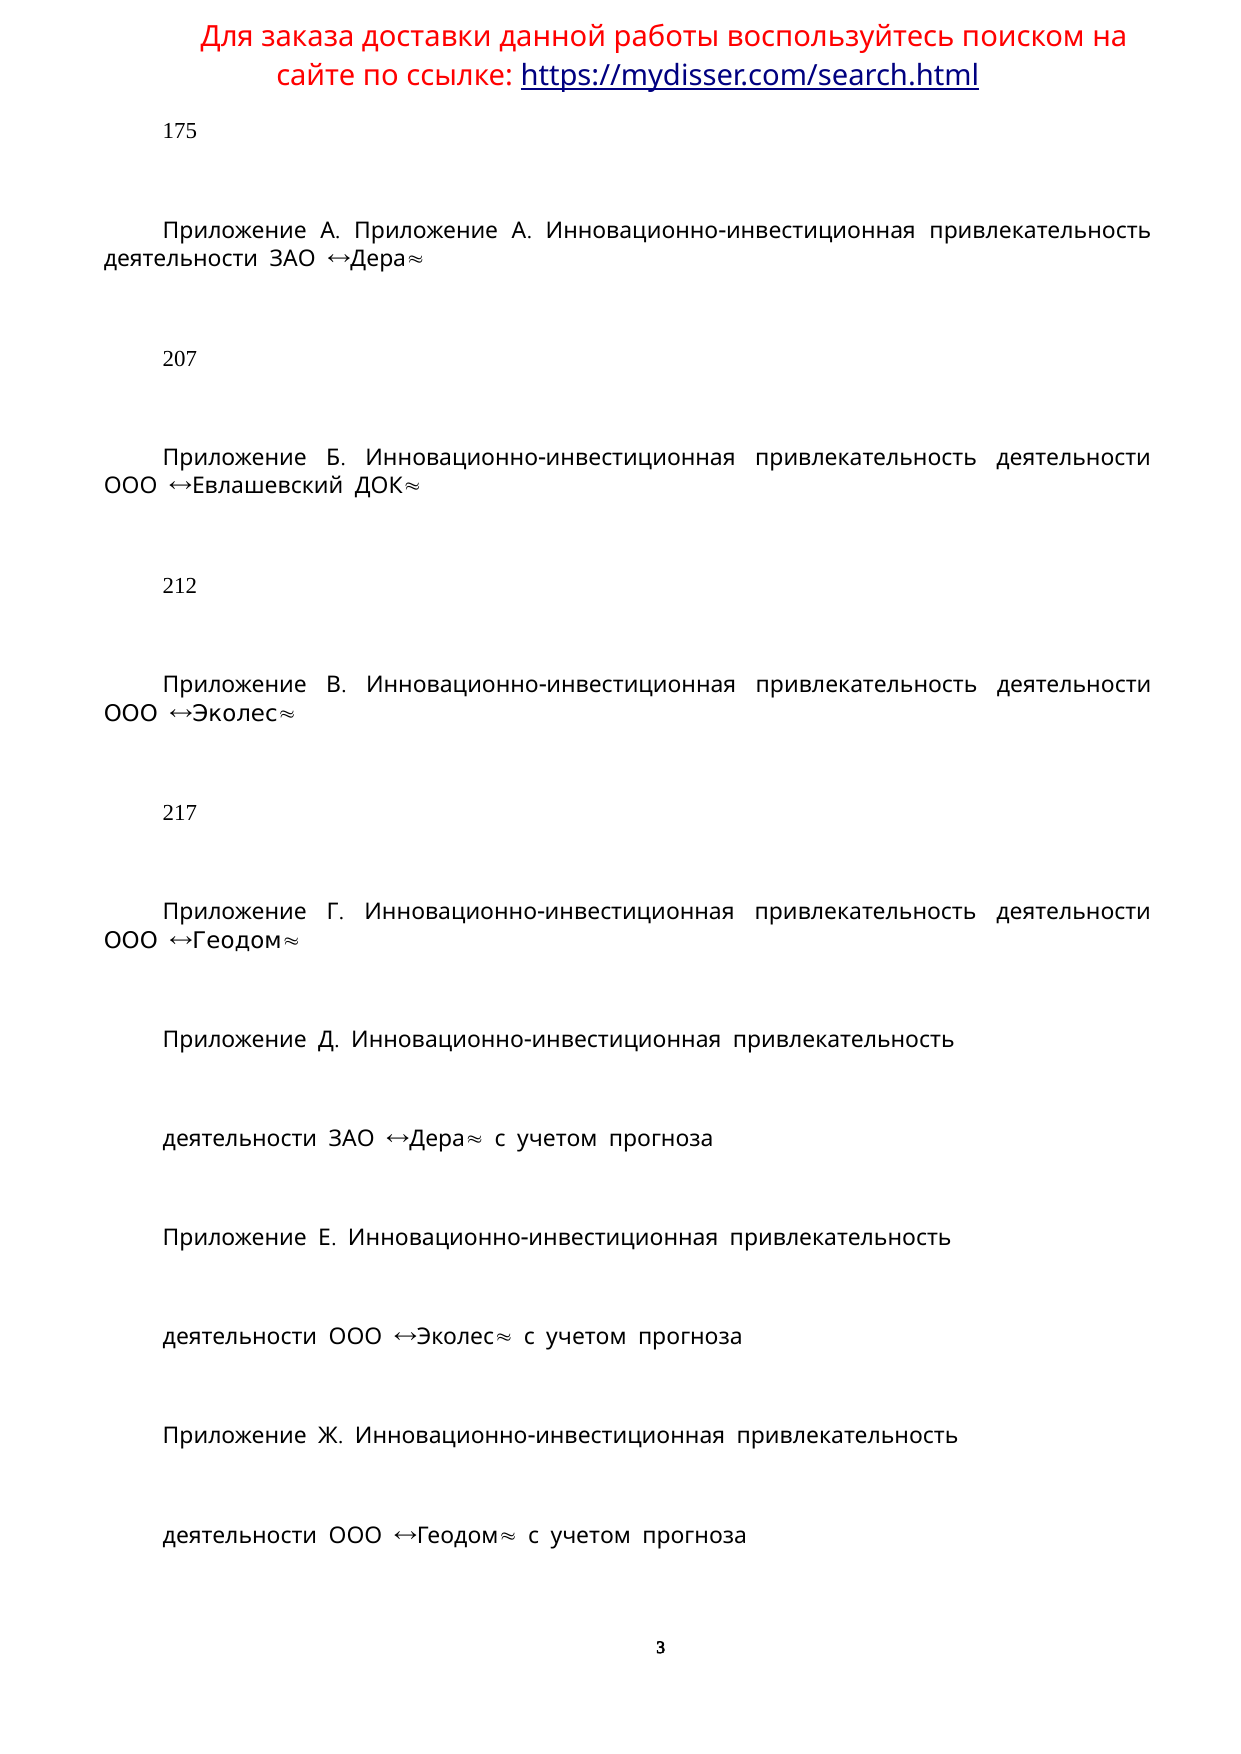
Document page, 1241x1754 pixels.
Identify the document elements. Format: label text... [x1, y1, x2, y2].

text деятельности ООО «Эколес» с учетом прогноза [103, 1321, 1152, 1349]
text 212 [103, 569, 1152, 598]
text Приложение Е. Инновационно-инвестиционная привлекательность [103, 1222, 1152, 1250]
text деятельности ЗАО «Дера» с учетом прогноза [103, 1122, 1152, 1151]
text 207 [103, 342, 1152, 371]
text Приложение Д. Инновационно-инвестиционная привлекательность [103, 1023, 1152, 1052]
text Приложение А. Приложение А. Инновационно-инвестиционная привлекательность деятельности ЗАО «Дера» [103, 214, 1152, 272]
text деятельности ООО «Геодом» с учетом прогноза [103, 1519, 1152, 1548]
text 217 [103, 796, 1152, 825]
text Приложение Ж. Инновационно-инвестиционная привлекательность [103, 1420, 1152, 1449]
text Приложение В. Инновационно-инвестиционная привлекательность деятельности ООО «Эколес» [103, 668, 1152, 726]
text 175 [103, 115, 1152, 144]
text Приложение Б. Инновационно-инвестиционная привлекательность деятельности ООО «Евлашевский ДОК» [103, 441, 1152, 499]
text Приложение Г. Инновационно-инвестиционная привлекательность деятельности ООО «Геодом» [103, 895, 1152, 953]
